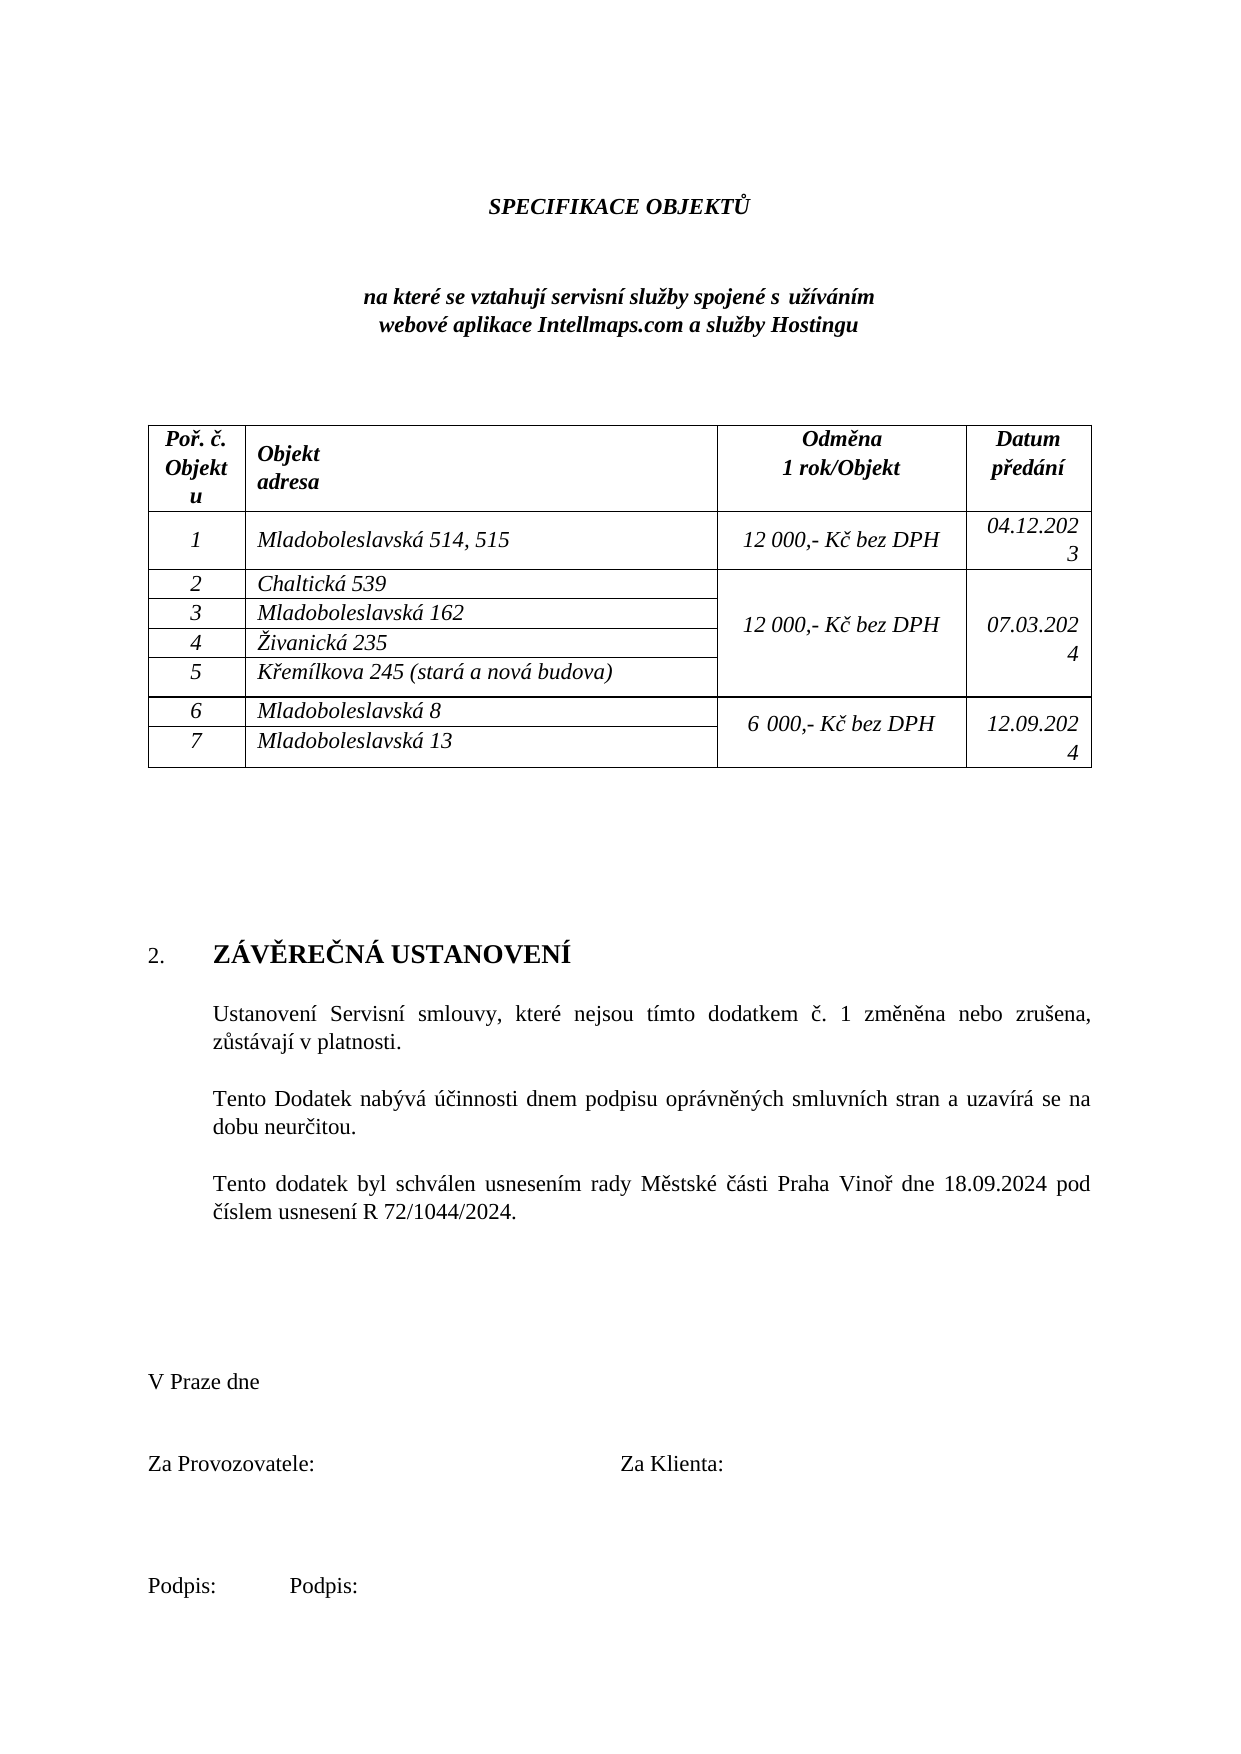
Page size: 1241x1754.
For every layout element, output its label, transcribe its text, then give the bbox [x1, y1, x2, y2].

table_header Datum předání [967, 426, 1091, 511]
table_header Poř. č. Objektu [149, 426, 245, 511]
table_header Objekt adresa [246, 426, 717, 511]
table_cell 2 [149, 570, 245, 598]
table_cell 12 000,- Kč bez DPH [718, 512, 966, 569]
table_cell Křemílkova 245 (stará a nová budova) [246, 658, 717, 696]
text Tento dodatek byl schválen usnesením rady Městské části Praha Vinoř dne 18.09.2024 pod číslem usnesení R 72/1044/2024. [213, 1170, 1093, 1224]
table_cell 07.03.2024 [967, 570, 1091, 696]
table_cell 6 000,- Kč bez DPH [718, 698, 966, 767]
table_cell 04.12.2023 [967, 512, 1091, 569]
table_cell Mladoboleslavská 514, 515 [246, 512, 717, 569]
table_cell Chaltická 539 [246, 570, 717, 598]
table_cell Mladoboleslavská 13 [246, 727, 717, 767]
table_cell 4 [149, 629, 245, 657]
table_cell Mladoboleslavská 8 [246, 698, 717, 726]
text Tento Dodatek nabývá účinnosti dnem podpisu oprávněných smluvních stran a uzavírá se na dobu neurčitou. [213, 1085, 1093, 1139]
text Podpis: Podpis: [148, 1572, 1093, 1599]
table_cell Živanická 235 [246, 629, 717, 657]
text Za Provozovatele: Za Klienta: [148, 1450, 1093, 1476]
table_header Odměna 1 rok/Objekt [718, 426, 966, 511]
text na které se vztahují servisní služby spojené s užíváním webové aplikace Intellmaps.com a služby Hostingu [148, 283, 1093, 338]
table_cell 7 [149, 727, 245, 767]
table_cell 3 [149, 599, 245, 628]
text V Praze dne [148, 1368, 1093, 1394]
text SPECIFIKACE OBJEKTŮ [148, 193, 1093, 219]
table_cell 12 000,- Kč bez DPH [718, 570, 966, 696]
text Ustanovení Servisní smlouvy, které nejsou tímto dodatkem č. 1 změněna nebo zrušena, zůstávají v platnosti. [213, 1000, 1093, 1054]
list ZÁVĚREČNÁ USTANOVENÍ [148, 938, 1093, 969]
table_cell 1 [149, 512, 245, 569]
table_cell 5 [149, 658, 245, 696]
table_cell 12.09.2024 [967, 698, 1091, 767]
table_cell Mladoboleslavská 162 [246, 599, 717, 628]
table_cell 6 [149, 698, 245, 726]
